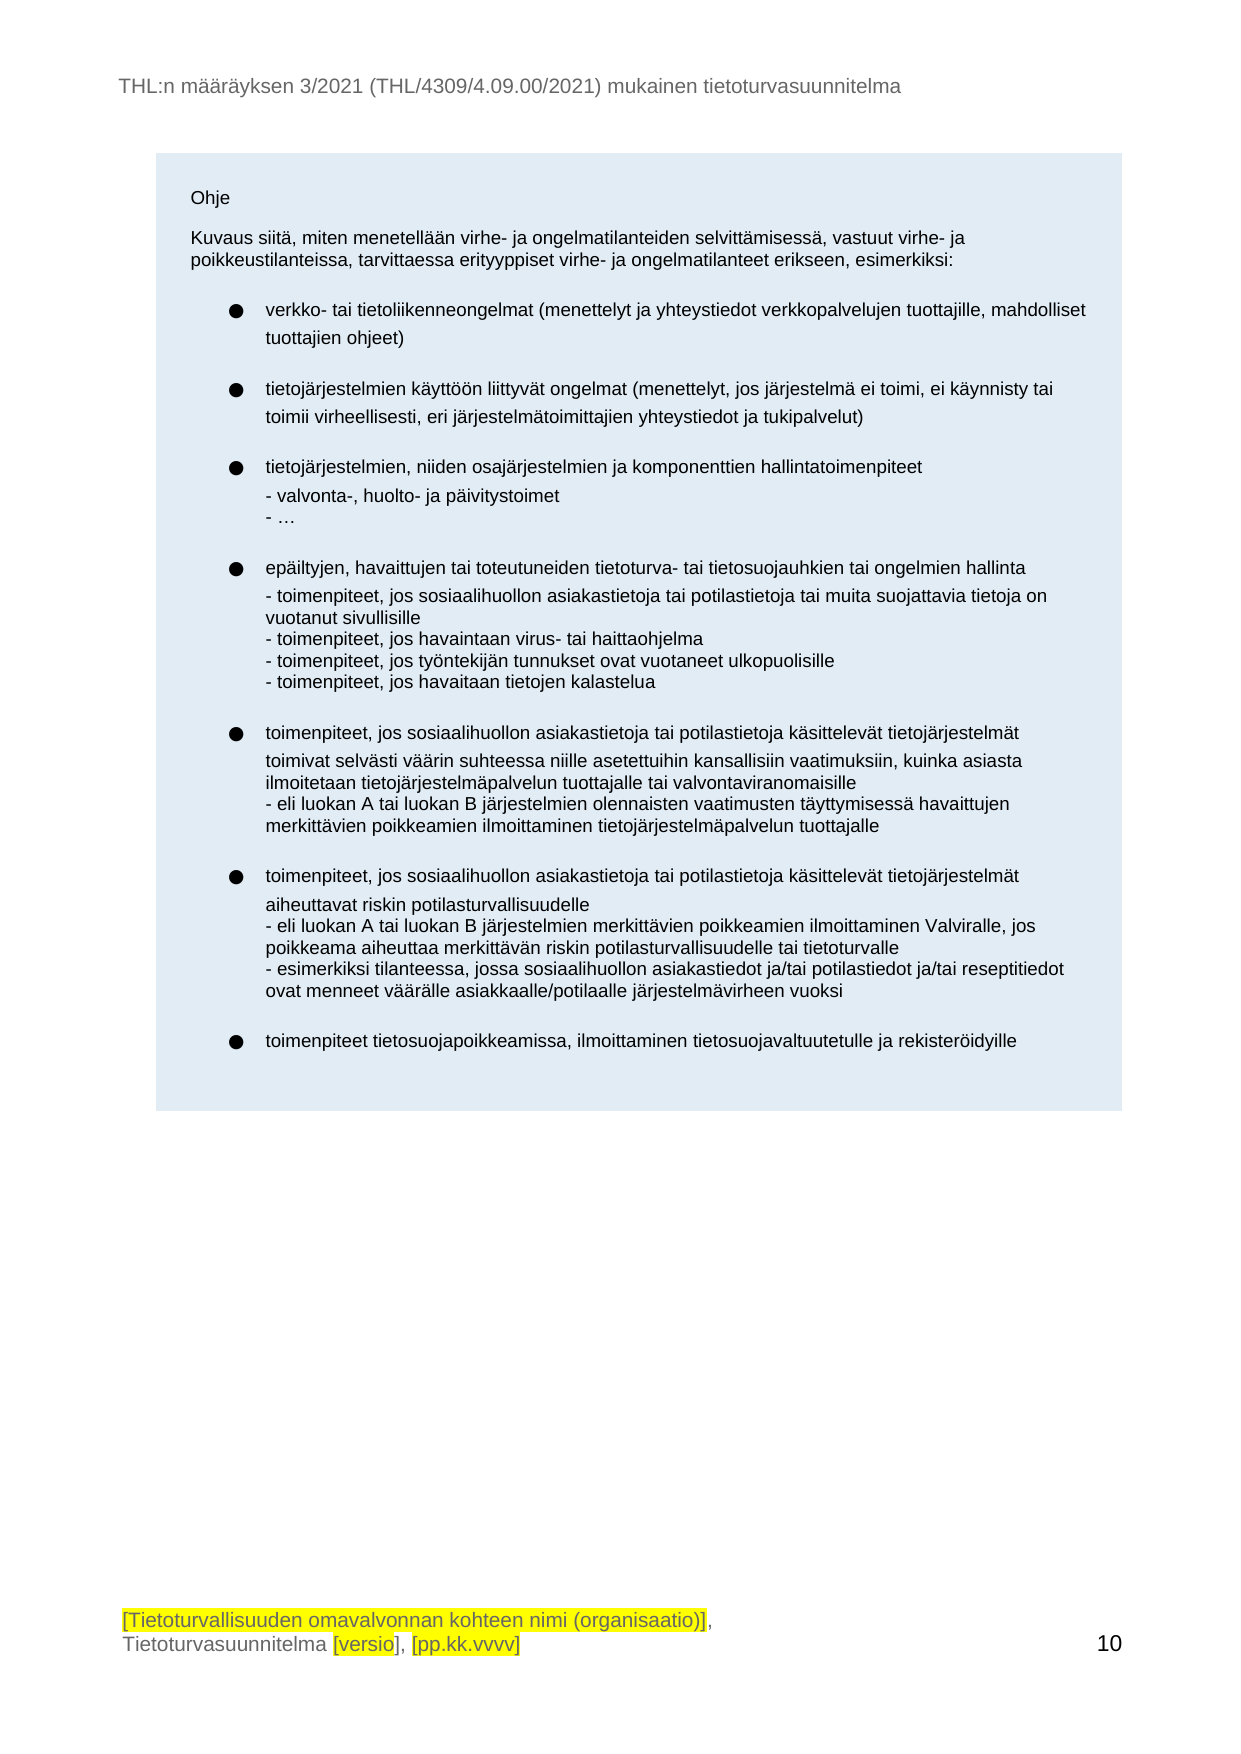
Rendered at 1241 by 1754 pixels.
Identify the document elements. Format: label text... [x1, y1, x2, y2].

table_header Ohje Kuvaus siitä, miten menetellään virhe- ja ongelmatilanteiden selvittämisessä, vastuut virhe- ja poikkeustilanteissa, tarvittaessa erityyppiset virhe- ja ongelmatilanteet erikseen, esimerkiksi: verkko- tai tietoliikenneongelmat (menettelyt ja yhteystiedot verkkopalvelujen tuottajille, mahdolliset tuottajien ohjeet) tietojärjestelmien käyttöön liittyvät ongelmat (menettelyt, jos järjestelmä ei toimi, ei käynnisty tai toimii virheellisesti, eri järjestelmätoimittajien yhteystiedot ja tukipalvelut) tietojärjestelmien, niiden osajärjestelmien ja komponenttien hallintatoimenpiteet - valvonta-, huolto- ja päivitystoimet - … epäiltyjen, havaittujen tai toteutuneiden tietoturva- tai tietosuojauhkien tai ongelmien hallinta - toimenpiteet, jos sosiaalihuollon asiakastietoja tai potilastietoja tai muita suojattavia tietoja on vuotanut sivullisille - toimenpiteet, jos havaintaan virus- tai haittaohjelma - toimenpiteet, jos työntekijän tunnukset ovat vuotaneet ulkopuolisille - toimenpiteet, jos havaitaan tietojen kalastelua toimenpiteet, jos sosiaalihuollon asiakastietoja tai potilastietoja käsittelevät tietojärjestelmät toimivat selvästi väärin suhteessa niille asetettuihin kansallisiin vaatimuksiin, kuinka asiasta ilmoitetaan tietojärjestelmäpalvelun tuottajalle tai valvontaviranomaisille - eli luokan A tai luokan B järjestelmien olennaisten vaatimusten täyttymisessä havaittujen merkittävien poikkeamien ilmoittaminen tietojärjestelmäpalvelun tuottajalle toimenpiteet, jos sosiaalihuollon asiakastietoja tai potilastietoja käsittelevät tietojärjestelmät aiheuttavat riskin potilasturvallisuudelle - eli luokan A tai luokan B järjestelmien merkittävien poikkeamien ilmoittaminen Valviralle, jos poikkeama aiheuttaa merkittävän riskin potilasturvallisuudelle tai tietoturvalle - esimerkiksi tilanteessa, jossa sosiaalihuollon asiakastiedot ja/tai potilastiedot ja/tai reseptitiedot ovat menneet väärälle asiakkaalle/potilaalle järjestelmävirheen vuoksi toimenpiteet tietosuojapoikkeamissa, ilmoittaminen tietosuojavaltuutetulle ja rekisteröidyille [156, 153, 1122, 1111]
